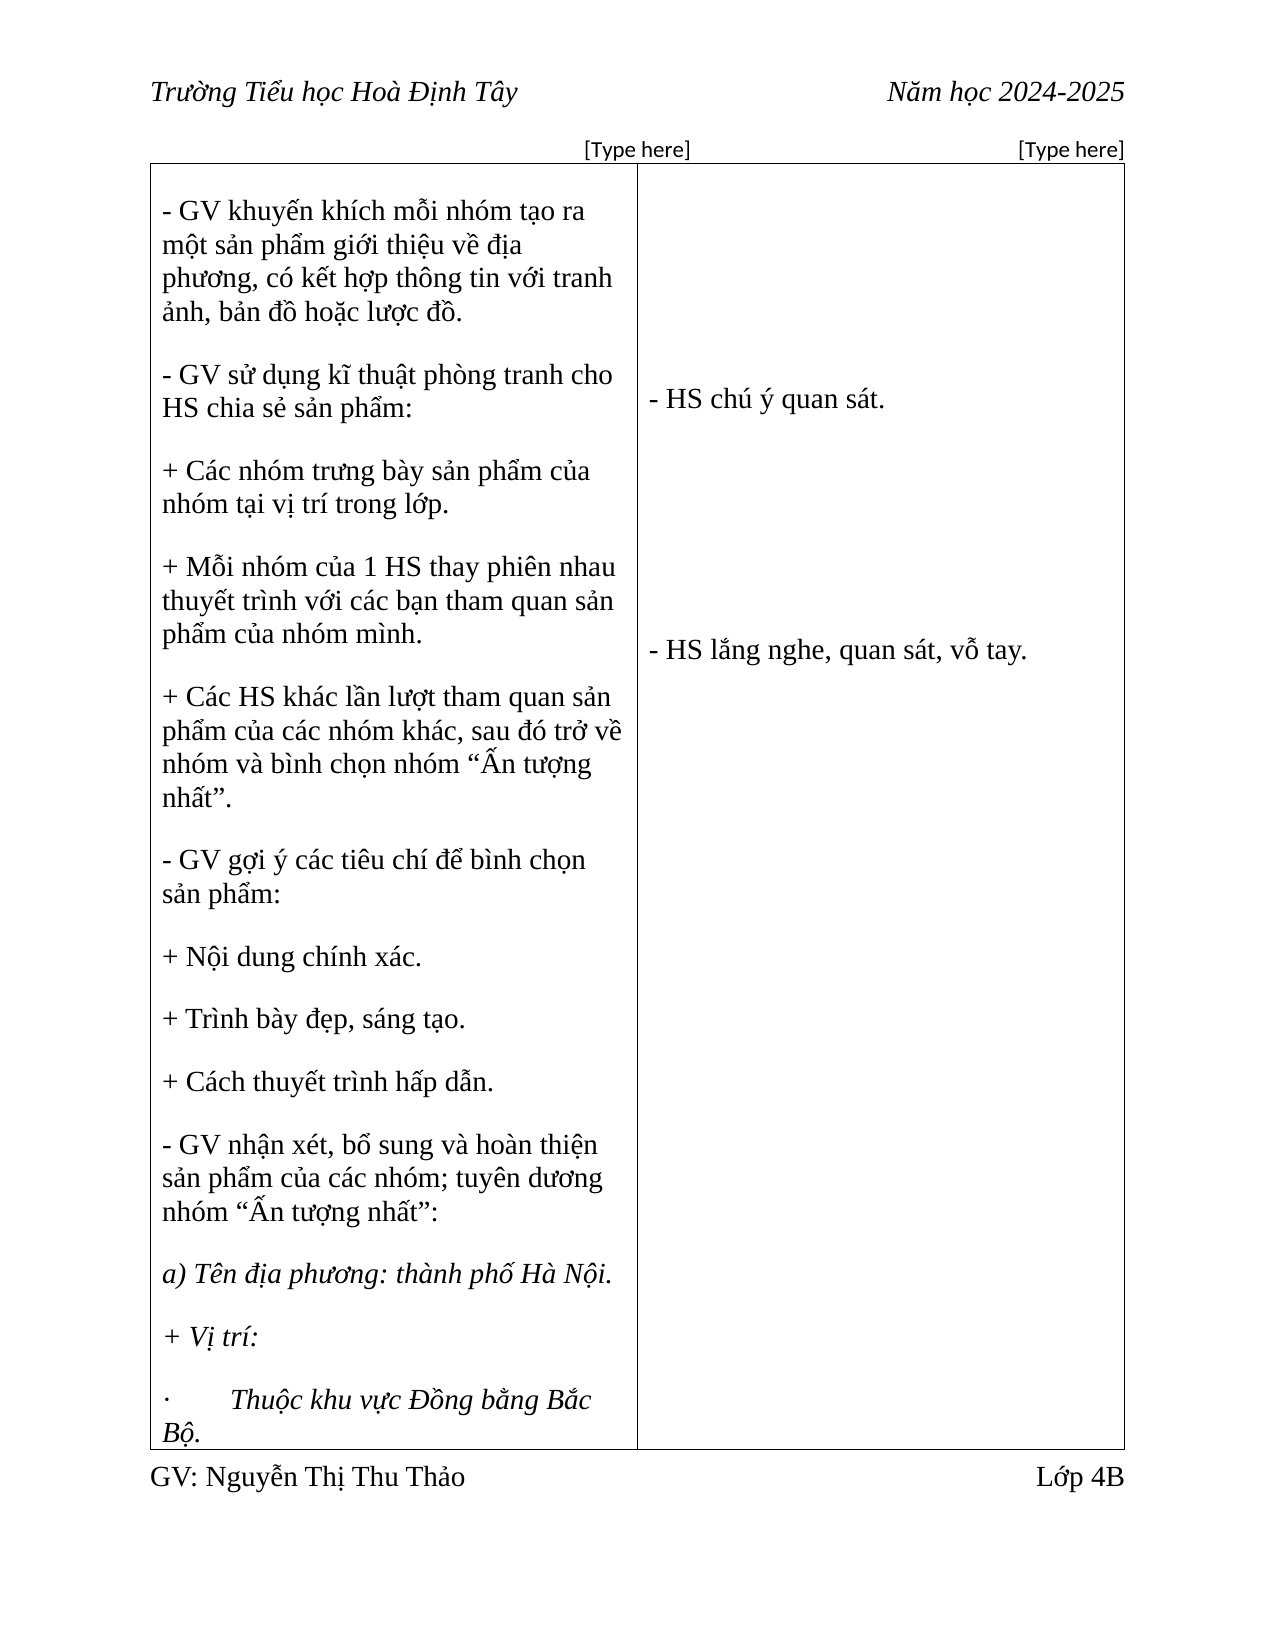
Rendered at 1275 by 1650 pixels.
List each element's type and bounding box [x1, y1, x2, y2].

table_cell [151, 164, 637, 1449]
table_cell [638, 164, 1124, 1449]
